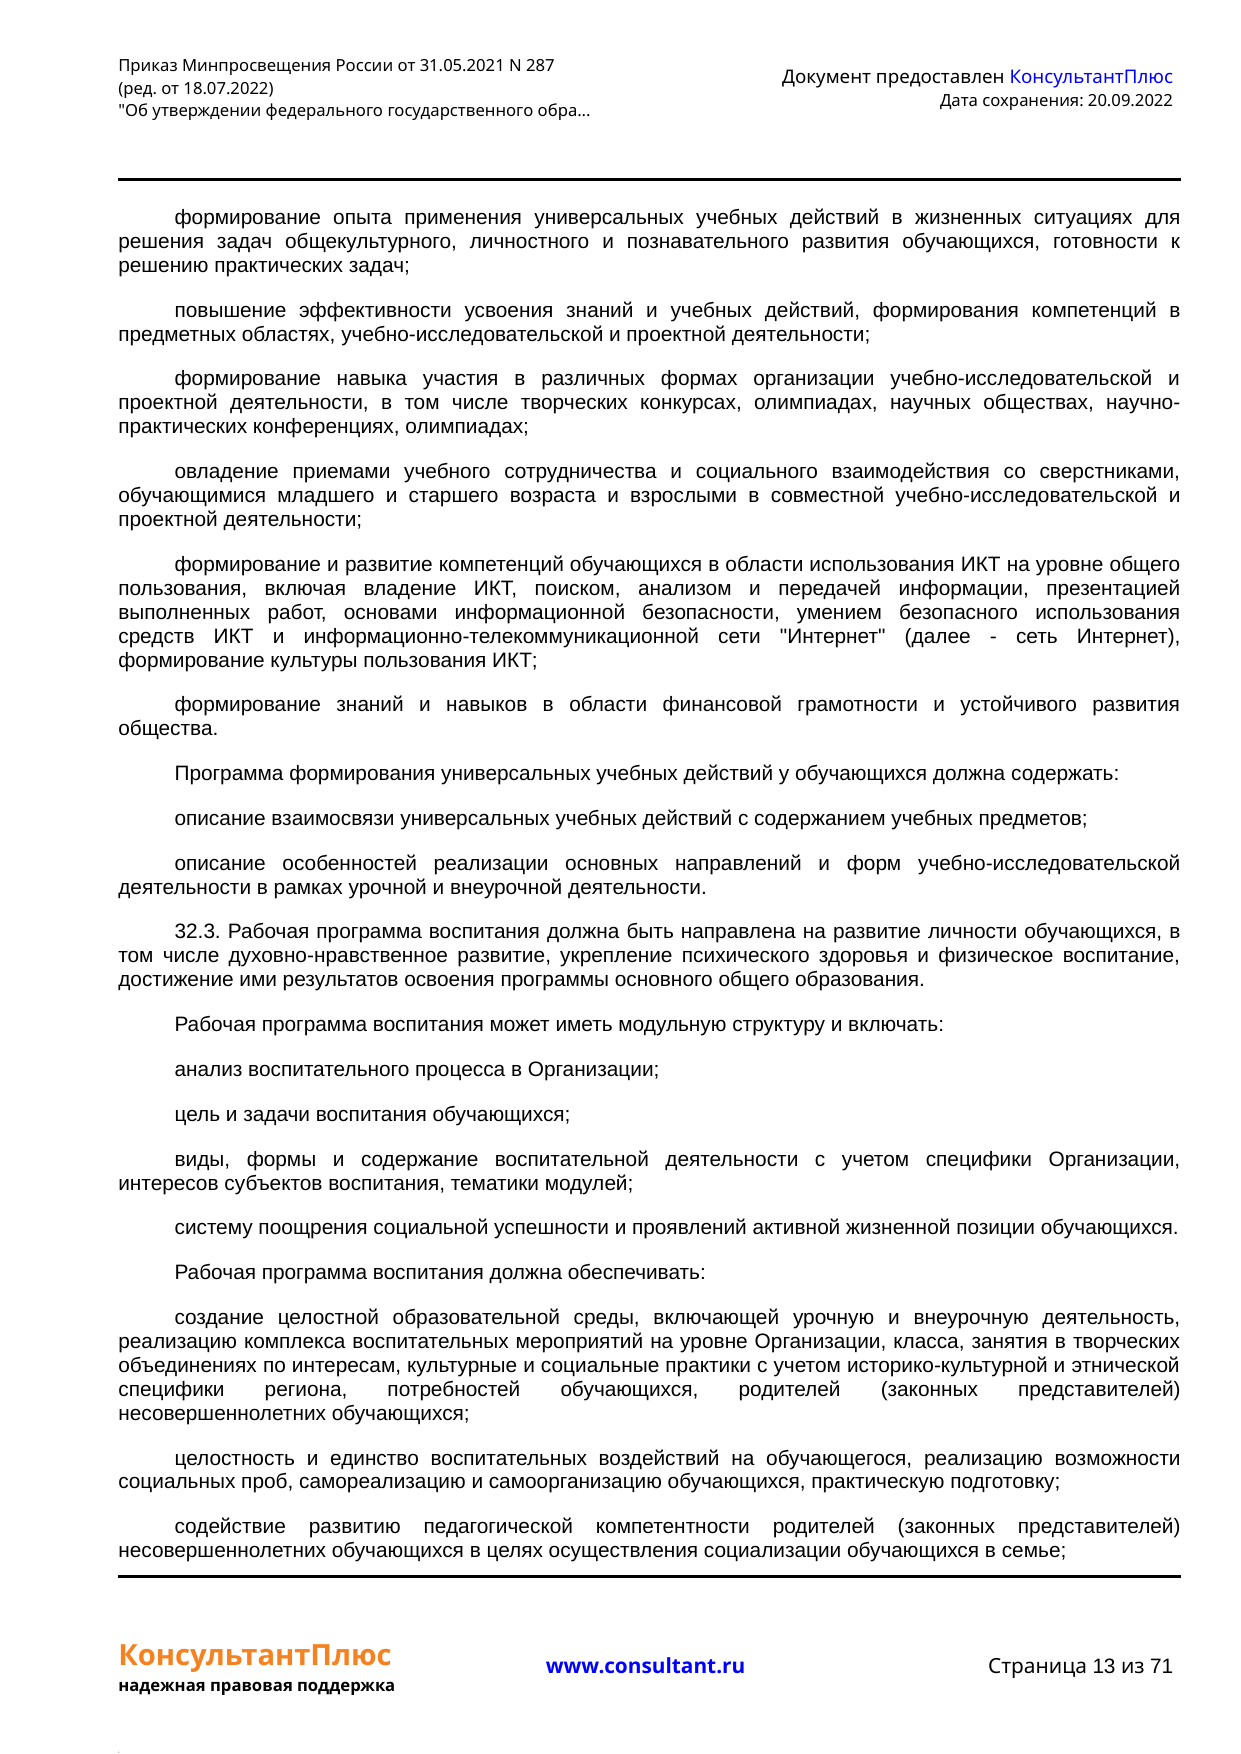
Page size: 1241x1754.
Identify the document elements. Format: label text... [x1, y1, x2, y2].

text 32.3. Рабочая программа воспитания должна быть направлена на развитие личности обучающихся, в том числе духовно-нравственное развитие, укрепление психического здоровья и физическое воспитание, достижение ими результатов освоения программы основного общего образования. [118, 919, 1181, 991]
text виды, формы и содержание воспитательной деятельности с учетом специфики Организации, интересов субъектов воспитания, тематики модулей; [118, 1146, 1181, 1194]
text описание взаимосвязи универсальных учебных действий с содержанием учебных предметов; [118, 806, 1181, 830]
text Программа формирования универсальных учебных действий у обучающихся должна содержать: [118, 761, 1181, 785]
text цель и задачи воспитания обучающихся; [118, 1102, 1181, 1126]
text систему поощрения социальной успешности и проявлений активной жизненной позиции обучающихся. [118, 1215, 1181, 1239]
text формирование знаний и навыков в области финансовой грамотности и устойчивого развития общества. [118, 692, 1181, 740]
text овладение приемами учебного сотрудничества и социального взаимодействия со сверстниками, обучающимися младшего и старшего возраста и взрослыми в совместной учебно-исследовательской и проектной деятельности; [118, 459, 1181, 531]
text анализ воспитательного процесса в Организации; [118, 1057, 1181, 1081]
text создание целостной образовательной среды, включающей урочную и внеурочную деятельность, реализацию комплекса воспитательных мероприятий на уровне Организации, класса, занятия в творческих объединениях по интересам, культурные и социальные практики с учетом историко-культурной и этнической специфики региона, потребностей обучающихся, родителей (законных представителей) несовершеннолетних обучающихся; [118, 1305, 1181, 1424]
text описание особенностей реализации основных направлений и форм учебно-исследовательской деятельности в рамках урочной и внеурочной деятельности. [118, 851, 1181, 898]
text Рабочая программа воспитания может иметь модульную структуру и включать: [118, 1012, 1181, 1036]
text содействие развитию педагогической компетентности родителей (законных представителей) несовершеннолетних обучающихся в целях осуществления социализации обучающихся в семье; [118, 1514, 1181, 1562]
text формирование навыка участия в различных формах организации учебно-исследовательской и проектной деятельности, в том числе творческих конкурсах, олимпиадах, научных обществах, научно-практических конференциях, олимпиадах; [118, 366, 1181, 438]
text Рабочая программа воспитания должна обеспечивать: [118, 1260, 1181, 1284]
text целостность и единство воспитательных воздействий на обучающегося, реализацию возможности социальных проб, самореализацию и самоорганизацию обучающихся, практическую подготовку; [118, 1445, 1181, 1493]
text формирование и развитие компетенций обучающихся в области использования ИКТ на уровне общего пользования, включая владение ИКТ, поиском, анализом и передачей информации, презентацией выполненных работ, основами информационной безопасности, умением безопасного использования средств ИКТ и информационно-телекоммуникационной сети "Интернет" (далее - сеть Интернет), формирование культуры пользования ИКТ; [118, 552, 1181, 671]
text формирование опыта применения универсальных учебных действий в жизненных ситуациях для решения задач общекультурного, личностного и познавательного развития обучающихся, готовности к решению практических задач; [118, 205, 1181, 277]
text повышение эффективности усвоения знаний и учебных действий, формирования компетенций в предметных областях, учебно-исследовательской и проектной деятельности; [118, 297, 1181, 345]
